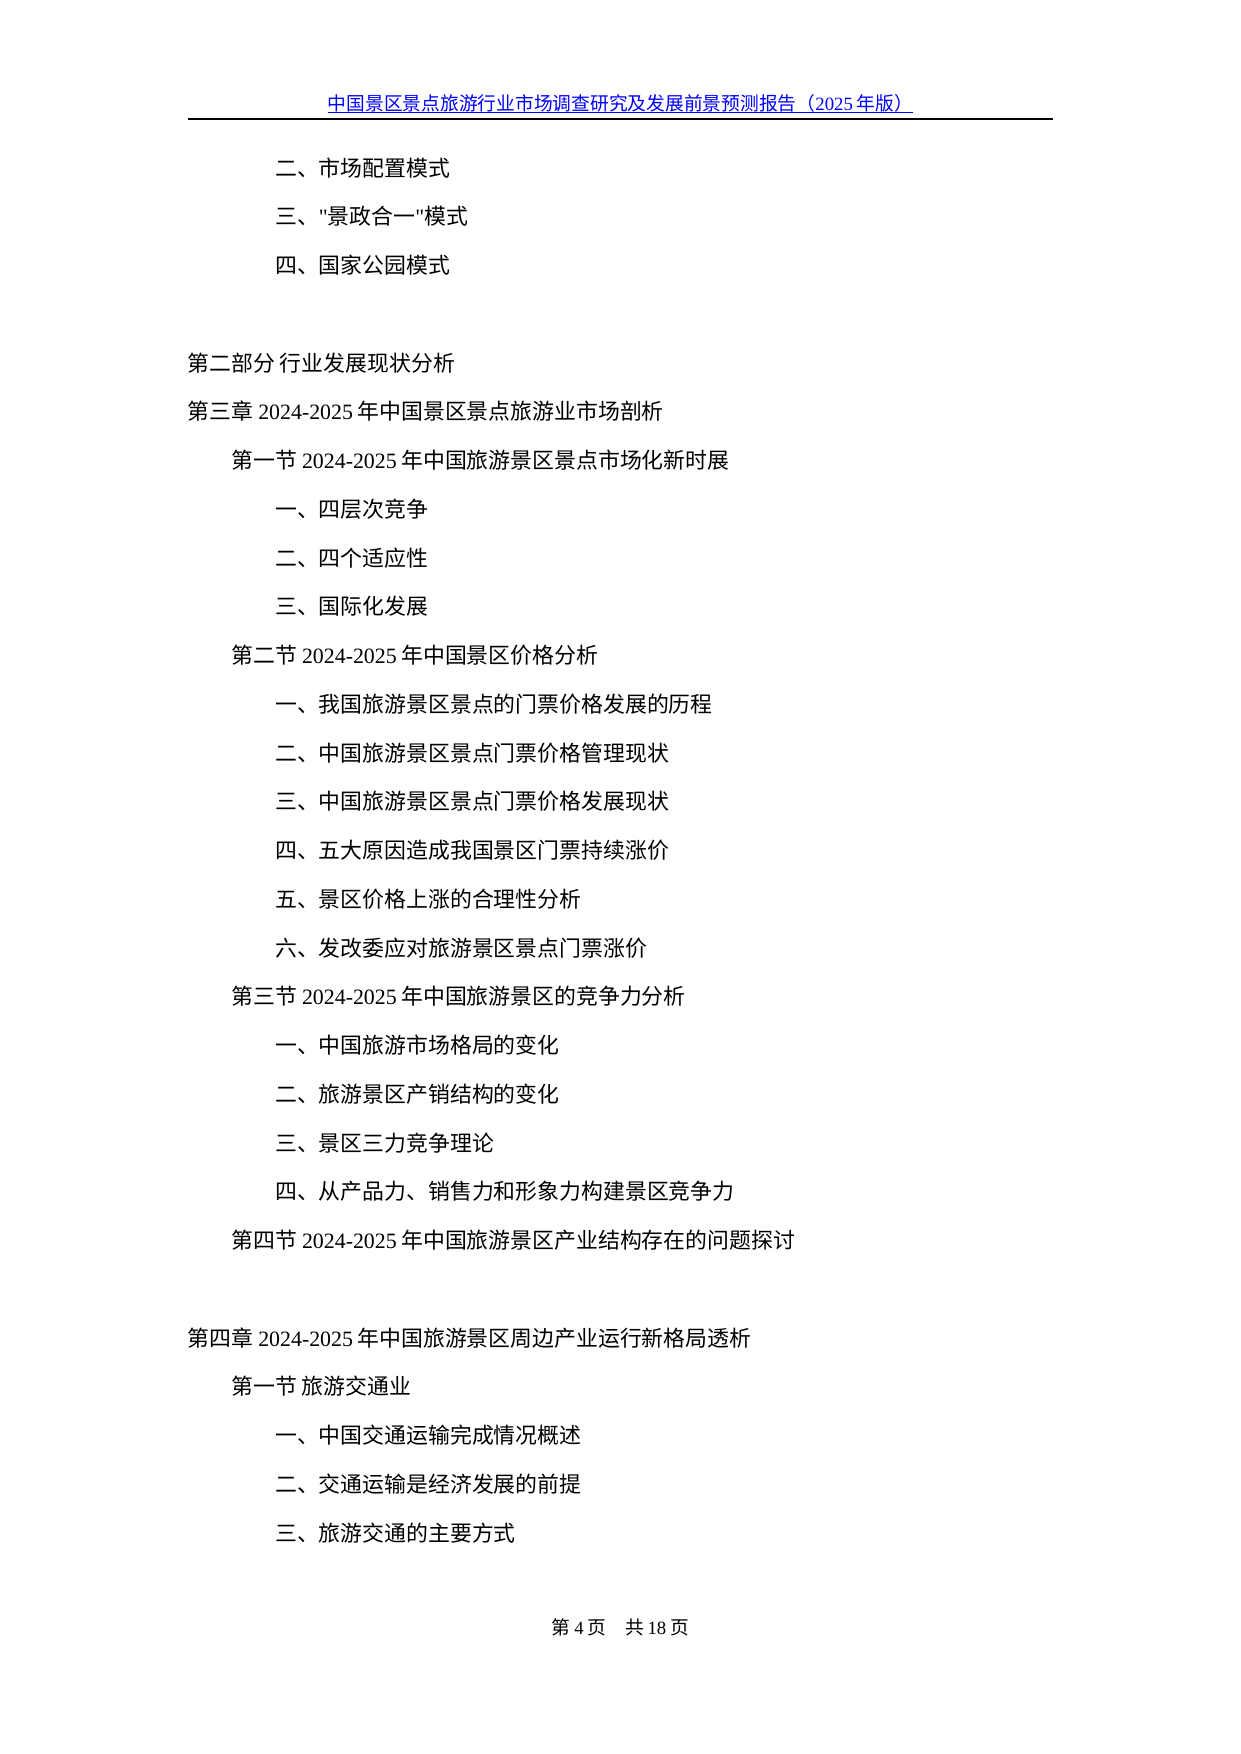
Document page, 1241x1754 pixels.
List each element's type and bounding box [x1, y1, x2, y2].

text [187, 150, 1053, 1548]
